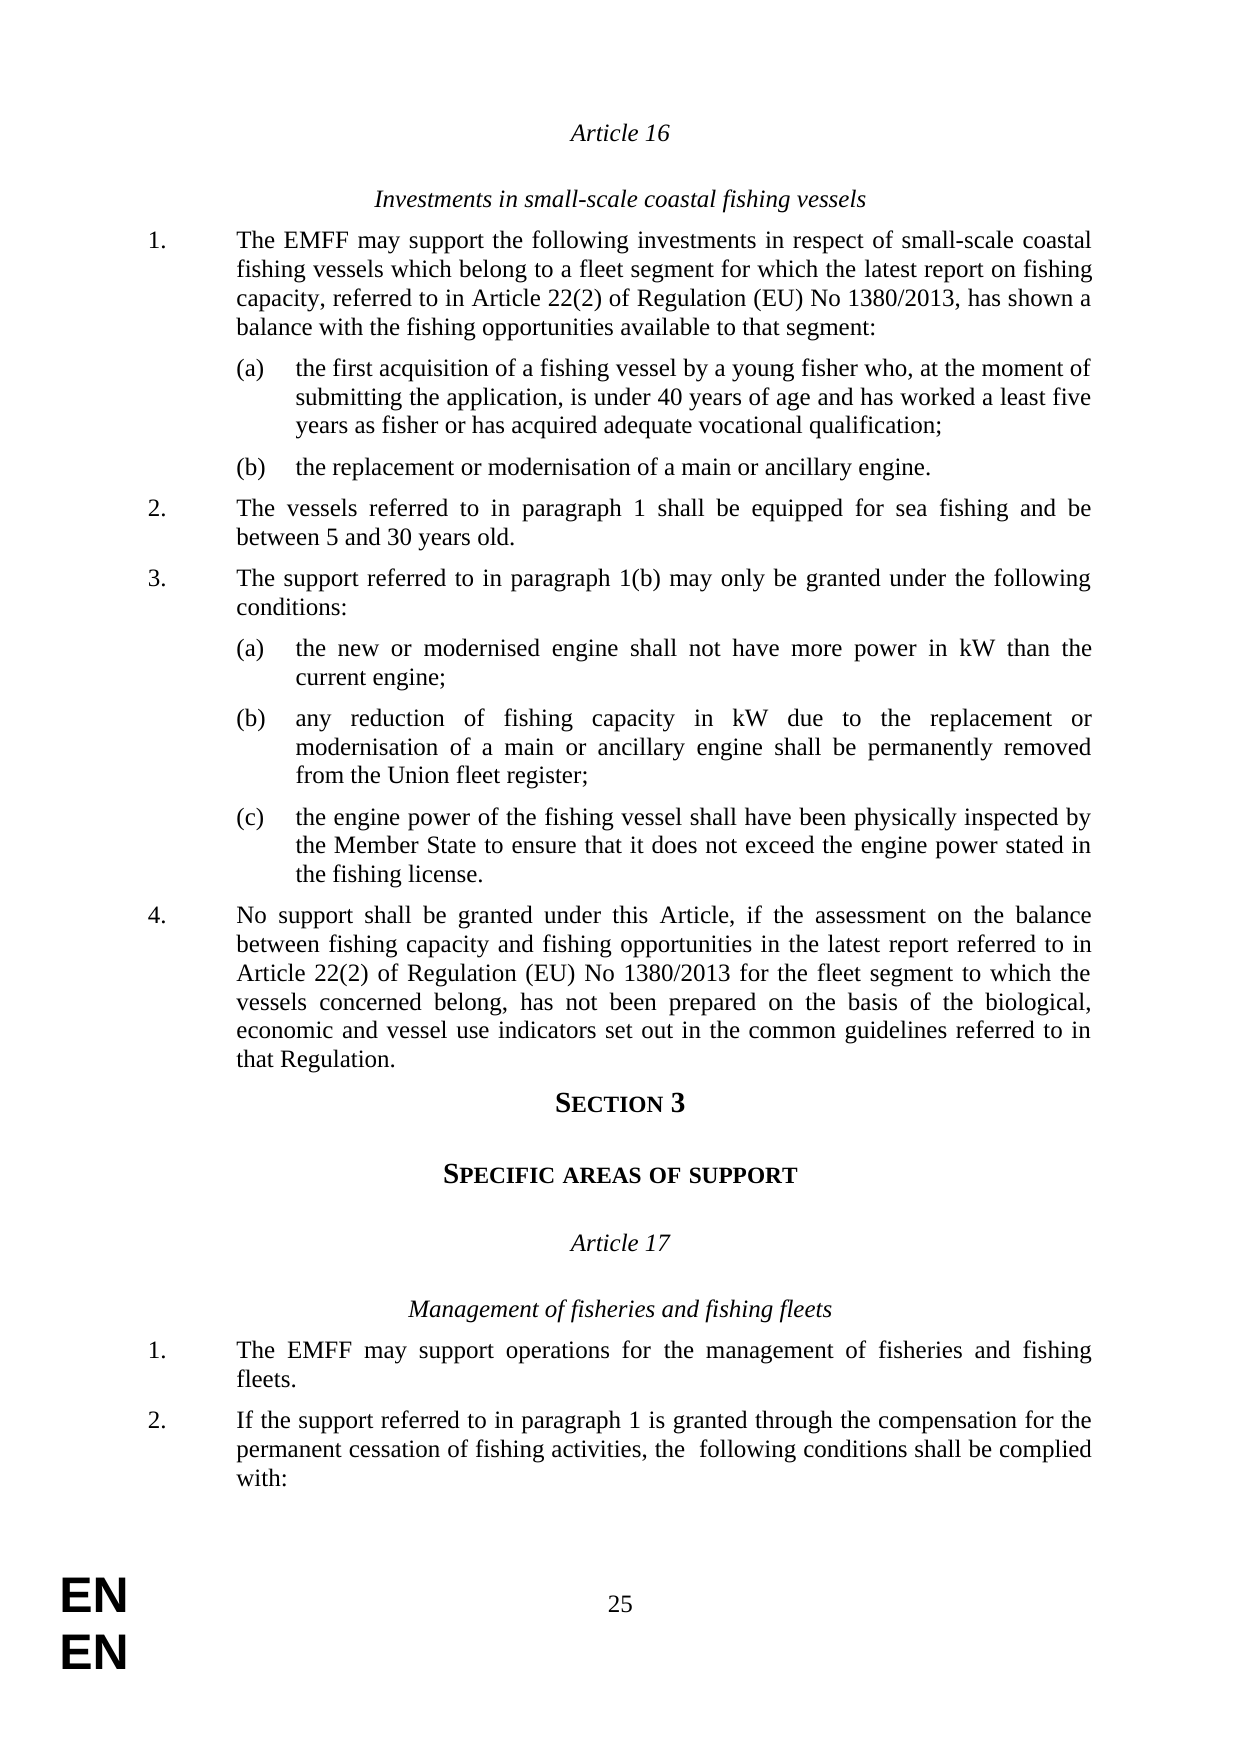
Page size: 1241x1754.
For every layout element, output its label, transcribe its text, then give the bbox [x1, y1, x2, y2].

list the first acquisition of a fishing vessel by a young fisher who, at the moment of submitting the application, is under 40 years of age and has worked a least five years as fisher or has acquired adequate vocational qualification; [236, 353, 1092, 439]
text any reduction of fishing capacity in kW due to the replacement or modernisation of a main or ancillary engine shall be permanently removed from the Union fleet register; [236, 703, 1092, 789]
text Article 17 [148, 1228, 1092, 1256]
text Investments in small-scale coastal fishing vessels [148, 184, 1092, 213]
title Specific areas of support [148, 1157, 1092, 1190]
text Management of fisheries and fishing fleets [148, 1294, 1092, 1323]
text the engine power of the fishing vessel shall have been physically inspected by the Member State to ensure that it does not exceed the engine power stated in the fishing license. [236, 802, 1092, 888]
list the new or modernised engine shall not have more power in kW than the current engine; [236, 633, 1092, 691]
text 3. The support referred to in paragraph 1(b) may only be granted under the following conditions: [148, 563, 1092, 621]
text 1. The EMFF may support operations for the management of fisheries and fishing fleets. [148, 1335, 1092, 1393]
text the replacement or modernisation of a main or ancillary engine. [236, 452, 1092, 481]
text 1. The EMFF may support the following investments in respect of small-scale coastal fishing vessels which belong to a fleet segment for which the latest report on fishing capacity, referred to in Article 22(2) of Regulation (EU) No 1380/2013, has shown a balance with the fishing opportunities available to that segment: [148, 226, 1092, 341]
text 2. The vessels referred to in paragraph 1 shall be equipped for sea fishing and be between 5 and 30 years old. [148, 493, 1092, 551]
text Article 16 [148, 118, 1092, 147]
text 4. No support shall be granted under this Article, if the assessment on the balance between fishing capacity and fishing opportunities in the latest report referred to in Article 22(2) of Regulation (EU) No 1380/2013 for the fleet segment to which the vessels concerned belong, has not been prepared on the basis of the biological, economic and vessel use indicators set out in the common guidelines referred to in that Regulation. [148, 901, 1092, 1073]
title Section 3 [148, 1086, 1092, 1119]
text 2. If the support referred to in paragraph 1 is granted through the compensation for the permanent cessation of fishing activities, the following conditions shall be complied with: [148, 1405, 1092, 1491]
